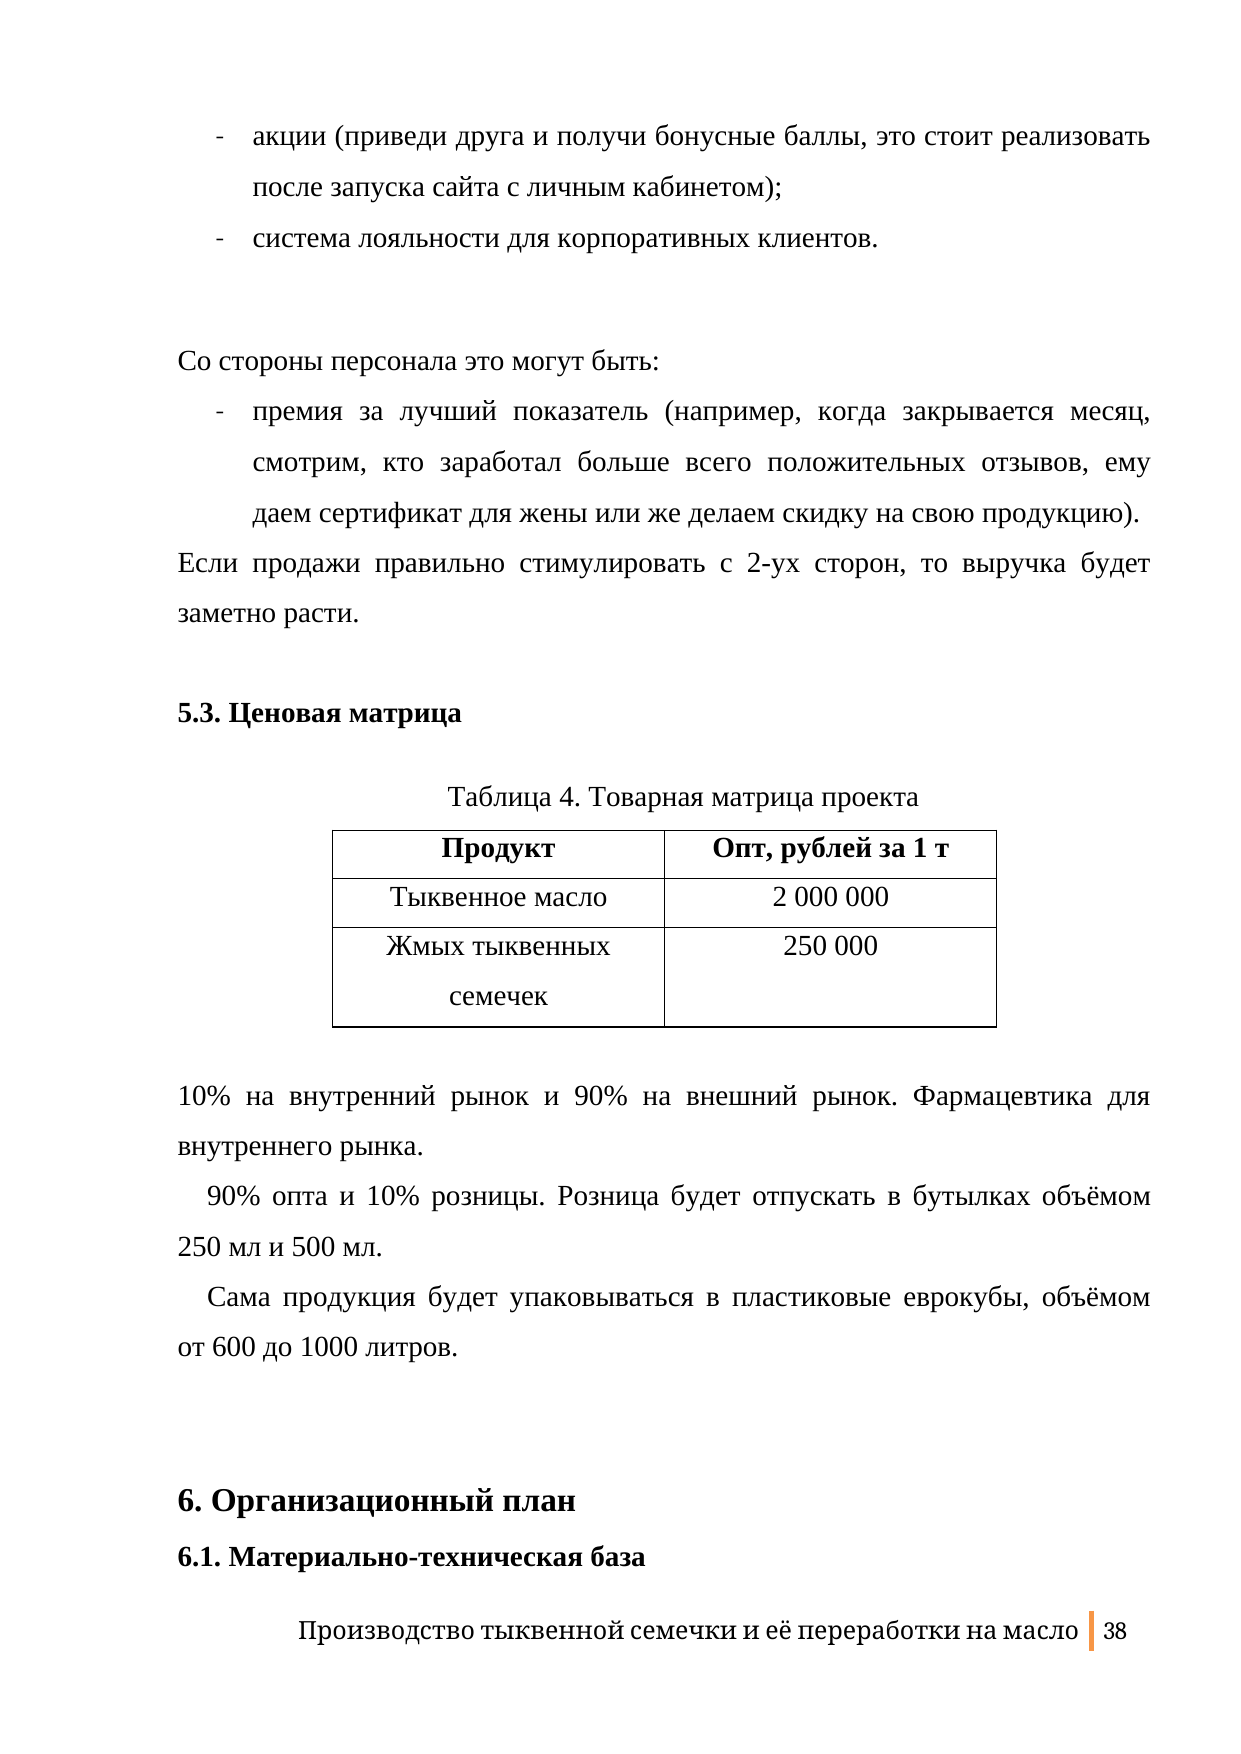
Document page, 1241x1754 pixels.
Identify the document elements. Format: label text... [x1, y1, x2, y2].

text Со стороны персонала это могут быть: [177, 343, 1152, 376]
table_cell 2 000 000 [665, 879, 996, 927]
table_cell Тыквенное масло [333, 879, 664, 927]
table_cell 250 000 [665, 928, 996, 1026]
subtitle 6.1. Материально-техническая база [177, 1539, 1152, 1573]
text 90% опта и 10% розницы. Розница будет отпускать в бутылках объёмом 250 мл и 500 мл. [177, 1178, 1152, 1262]
subtitle 5.3. Ценовая матрица [177, 695, 1152, 729]
text Если продажи правильно стимулировать с 2-ух сторон, то выручка будет заметно расти. [177, 545, 1152, 629]
text Таблица 4. Товарная матрица проекта [215, 779, 1152, 813]
subtitle 6. Организационный план [177, 1480, 1152, 1518]
list система лояльности для корпоративных клиентов. [215, 220, 1152, 254]
text 10% на внутренний рынок и 90% на внешний рынок. Фармацевтика для внутреннего рынка. [177, 1078, 1152, 1162]
text Сама продукция будет упаковываться в пластиковые еврокубы, объёмом от 600 до 1000 литров. [177, 1279, 1152, 1363]
table_header Продукт [333, 831, 664, 878]
table_cell Жмых тыквенных семечек [333, 928, 664, 1026]
table_header Опт, рублей за 1 т [665, 831, 996, 878]
list акции (приведи друга и получи бонусные баллы, это стоит реализовать после запуска сайта с личным кабинетом); [215, 118, 1152, 203]
list премия за лучший показатель (например, когда закрывается месяц, смотрим, кто заработал больше всего положительных отзывов, ему даем сертификат для жены или же делаем скидку на свою продукцию). [215, 393, 1152, 528]
